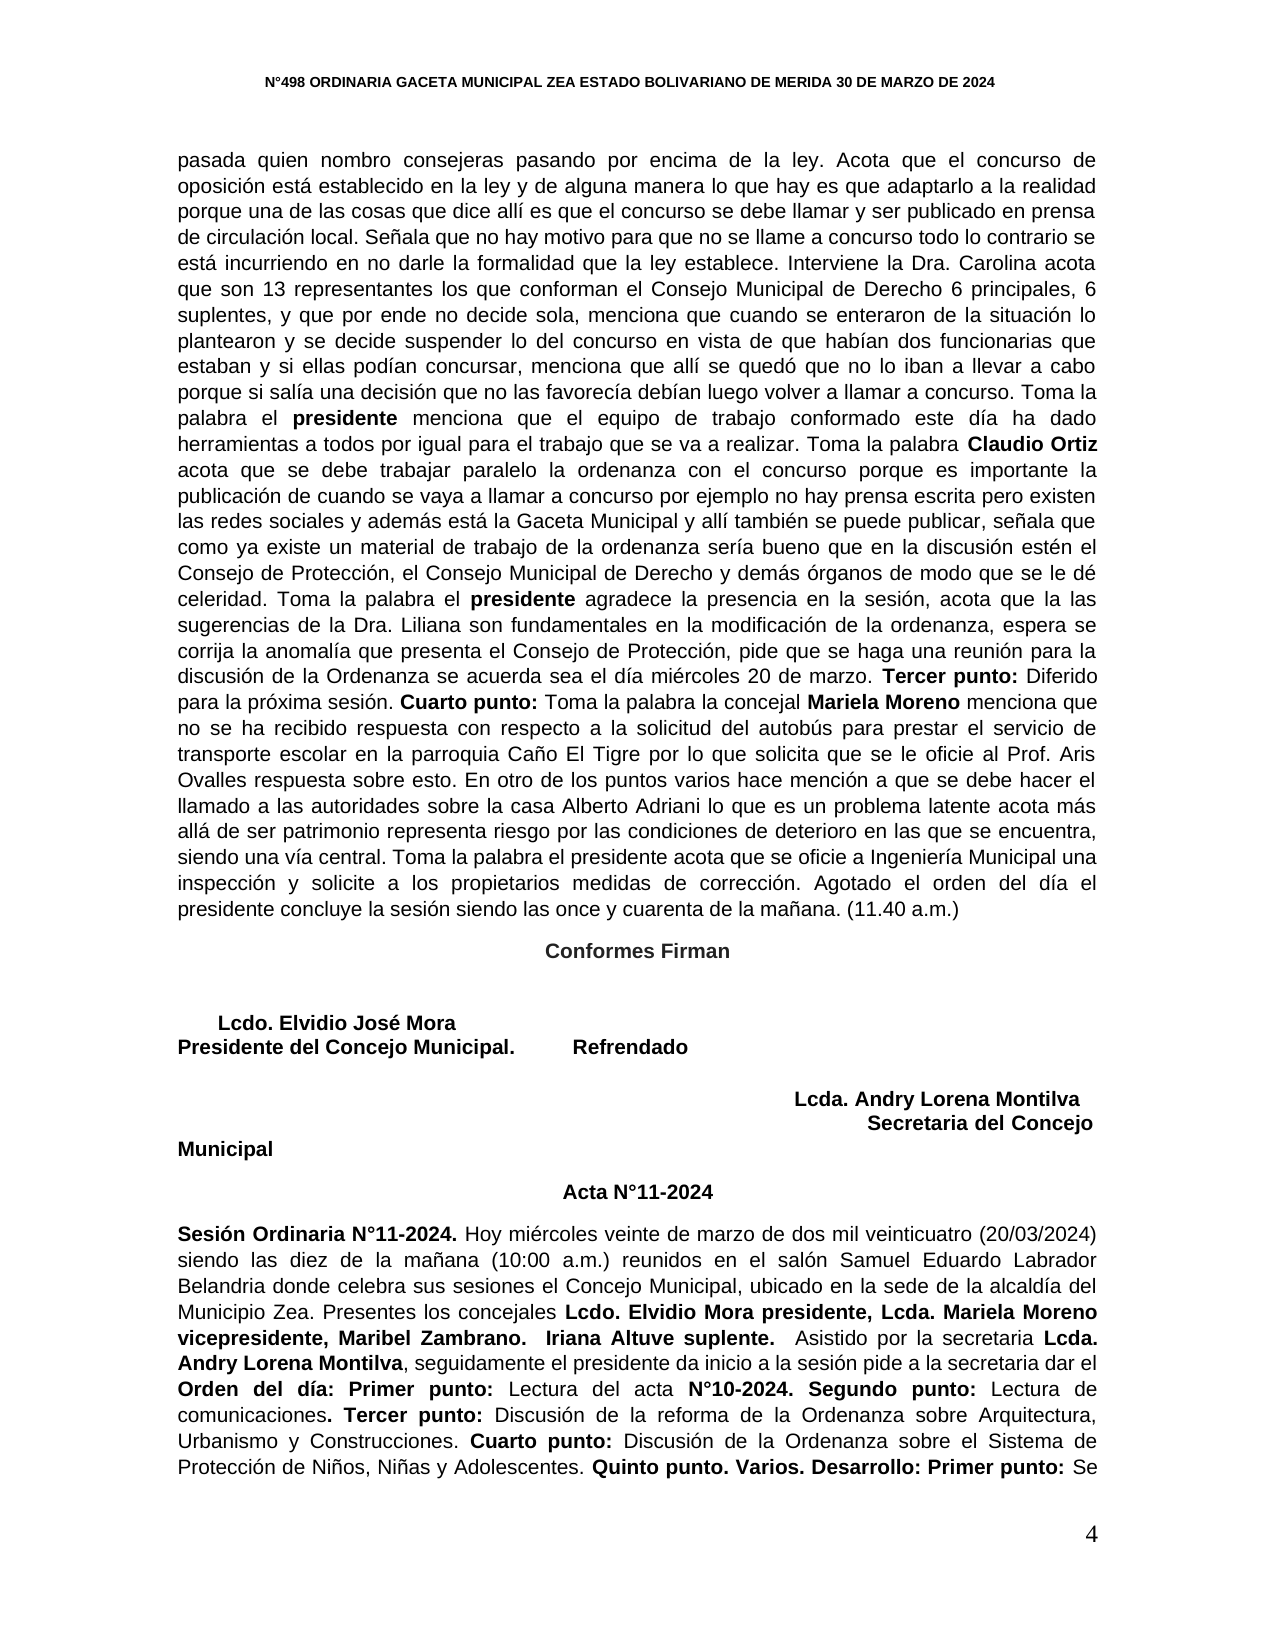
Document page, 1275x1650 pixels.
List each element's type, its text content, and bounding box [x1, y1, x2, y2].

text Secretaria del Concejo Municipal [177, 1111, 1098, 1161]
text Acta N°11-2024 [177, 1179, 1098, 1203]
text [177, 148, 1098, 921]
text Presidente del Concejo Municipal. Refrendado [177, 1034, 1098, 1058]
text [177, 1222, 1098, 1478]
text Conformes Firman [177, 939, 1098, 963]
text Lcda. Andry Lorena Montilva [177, 1087, 1098, 1111]
text Lcdo. Elvidio José Mora [177, 1011, 1098, 1034]
